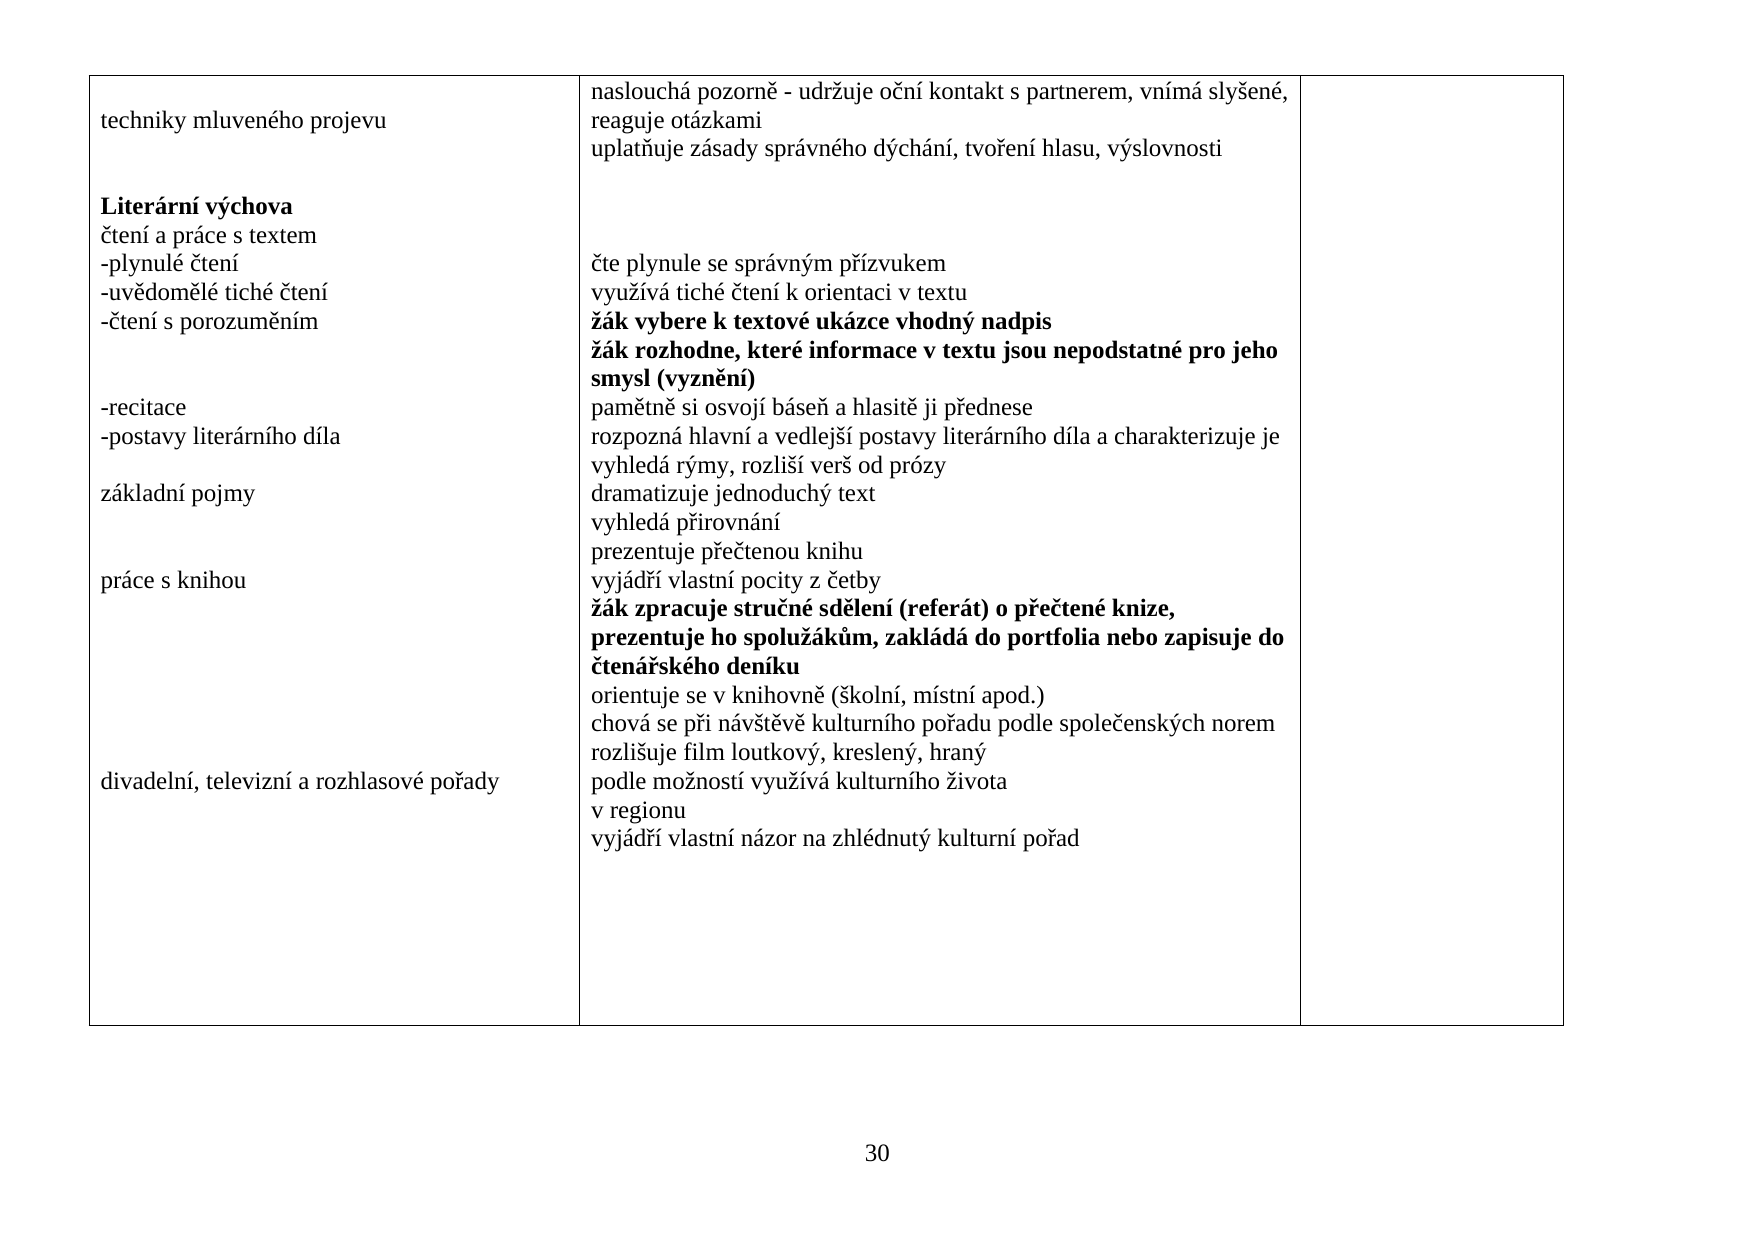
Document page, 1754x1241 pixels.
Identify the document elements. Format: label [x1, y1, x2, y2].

table_cell [580, 76, 1300, 1025]
table_cell [90, 76, 579, 1025]
table_cell [1301, 76, 1563, 1025]
